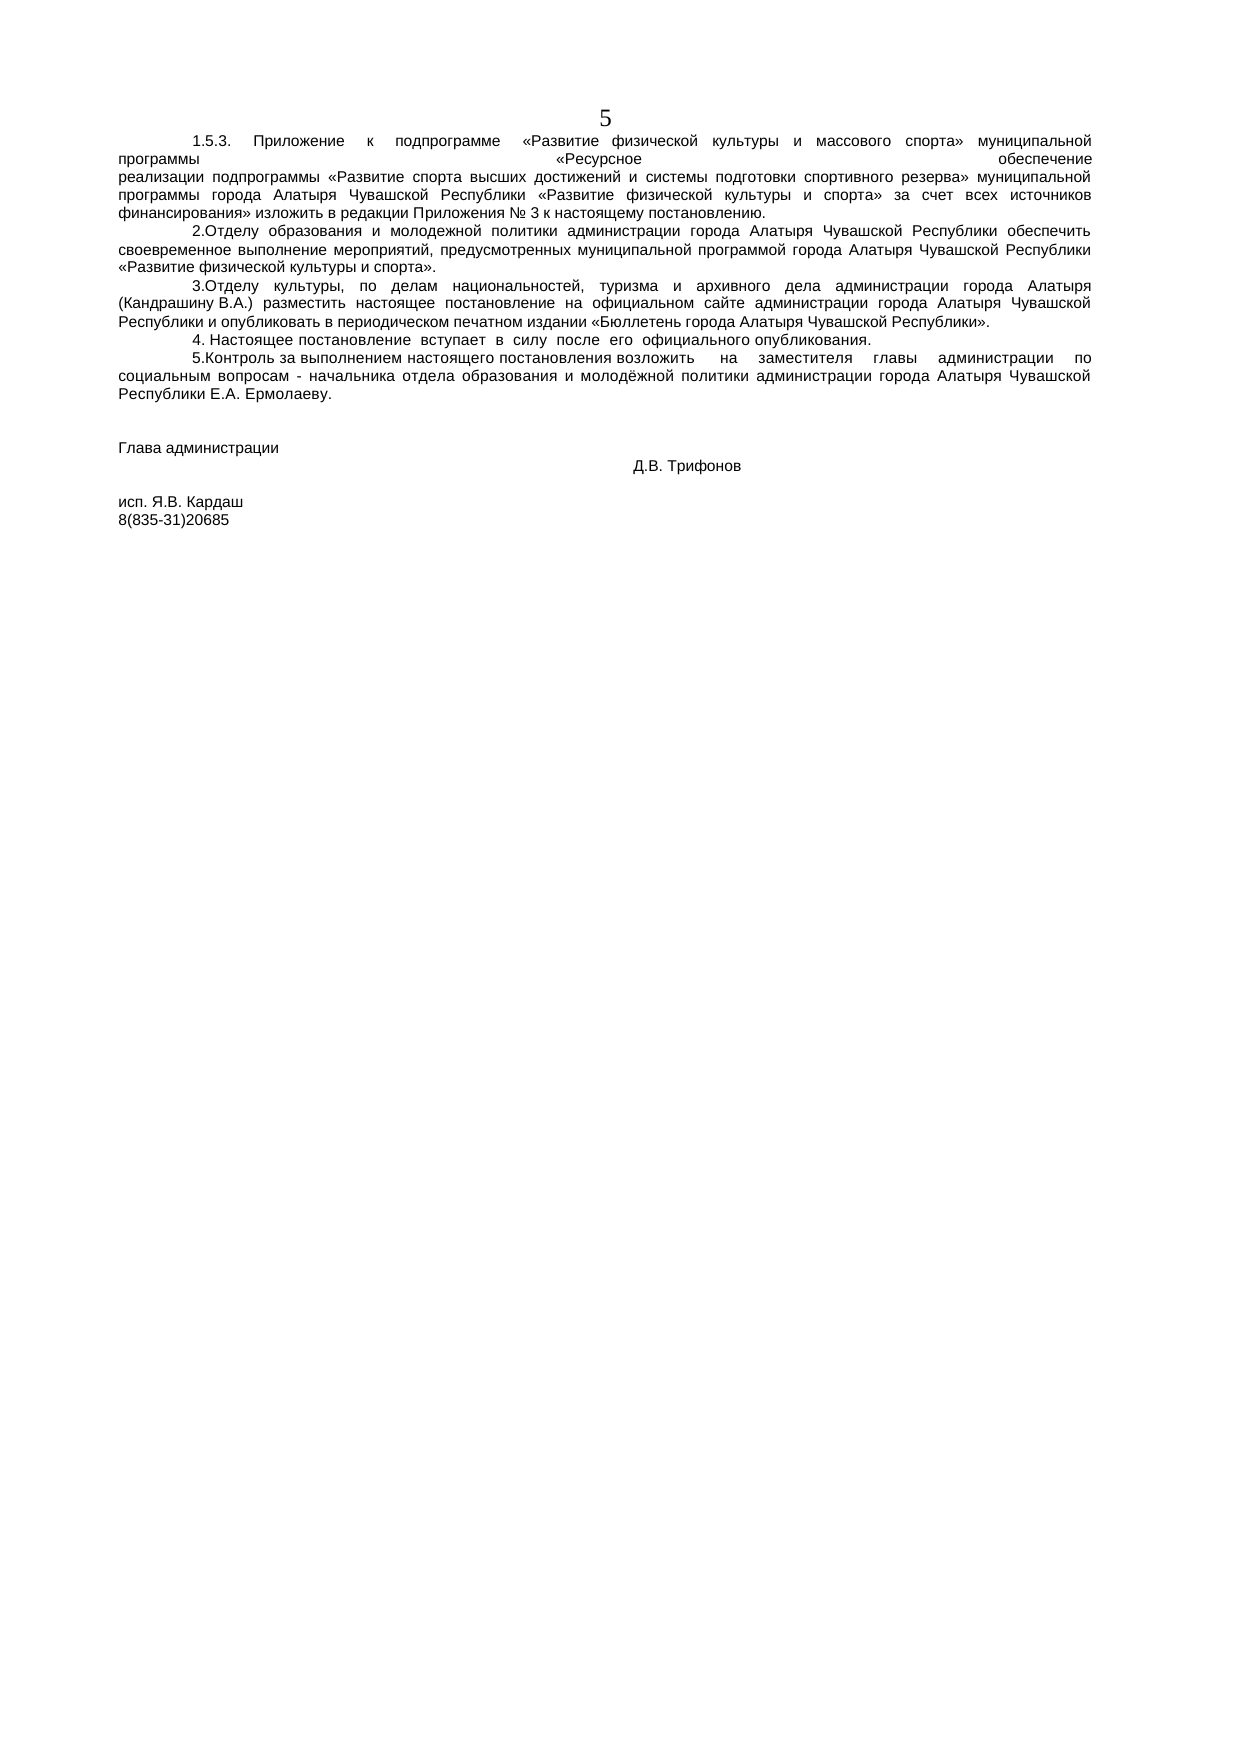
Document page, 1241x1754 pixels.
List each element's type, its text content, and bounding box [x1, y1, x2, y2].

text 4. Настоящее постановление вступает в силу после его официального опубликования. [118, 330, 1093, 348]
text 8(835-31)20685 [118, 511, 1092, 528]
text Д.В. Трифонов [118, 456, 1092, 474]
text Глава администрации [118, 438, 1092, 456]
text 1.5.3. Приложение к подпрограмме «Развитие физической культуры и массового спорта» муниципальной программы «Ресурсное обеспечение реализации подпрограммы «Развитие спорта высших достижений и системы подготовки спортивного резерва» муниципальной программы города Алатыря Чувашской Республики «Развитие физической культуры и спорта» за счет всех источников финансирования» изложить в редакции Приложения № 3 к настоящему постановлению. [118, 132, 1092, 222]
text 2.Отделу образования и молодежной политики администрации города Алатыря Чувашской Республики обеспечить своевременное выполнение мероприятий, предусмотренных муниципальной программой города Алатыря Чувашской Республики «Развитие физической культуры и спорта». [118, 222, 1092, 276]
text 5.Контроль за выполнением настоящего постановления возложить на заместителя главы администрации по социальным вопросам - начальника отдела образования и молодёжной политики администрации города Алатыря Чувашской Республики Е.А. Ермолаеву. [118, 348, 1092, 402]
text исп. Я.В. Кардаш [118, 492, 1092, 511]
text 3.Отделу культуры, по делам национальностей, туризма и архивного дела администрации города Алатыря (Кандрашину В.А.) разместить настоящее постановление на официальном сайте администрации города Алатыря Чувашской Республики и опубликовать в периодическом печатном издании «Бюллетень города Алатыря Чувашской Республики». [118, 276, 1092, 330]
